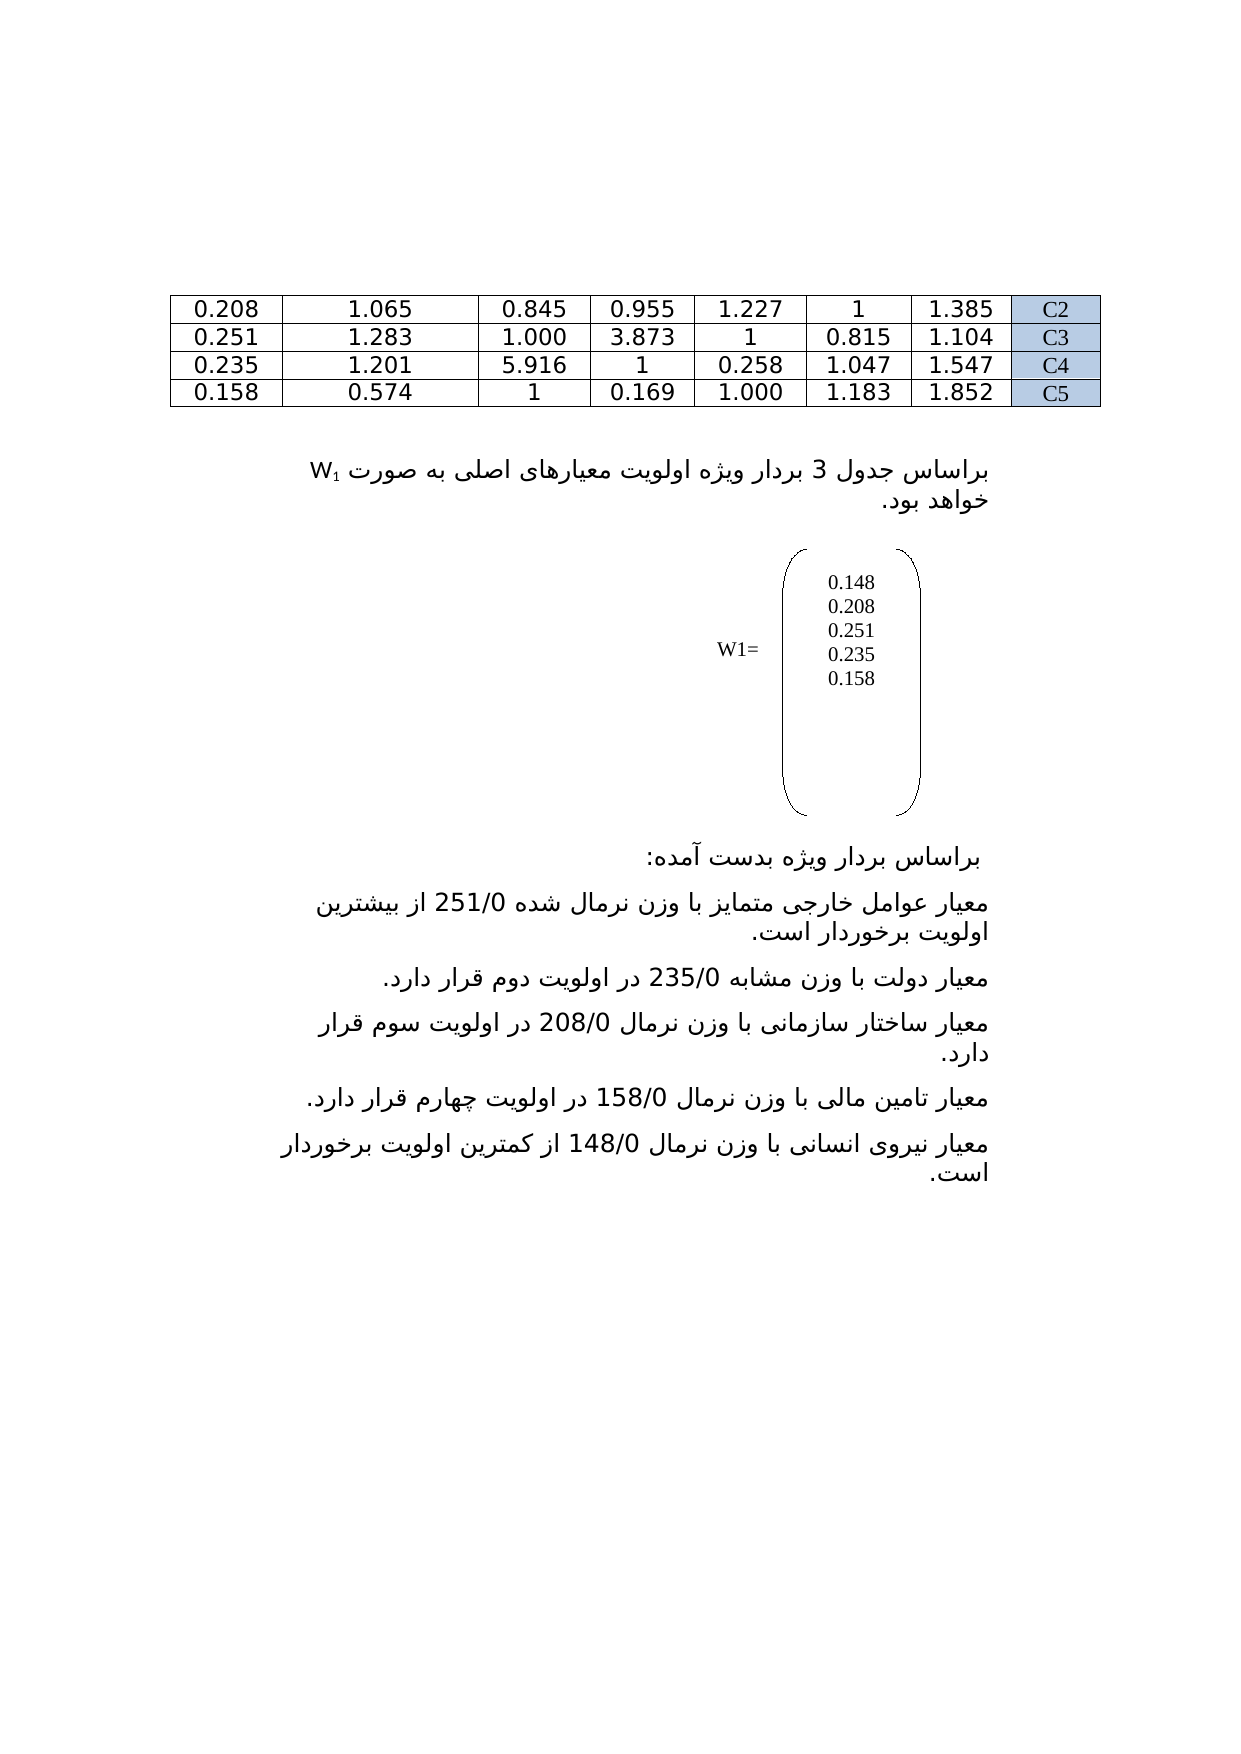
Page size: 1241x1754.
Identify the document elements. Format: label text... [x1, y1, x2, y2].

table_cell 0.235 [171, 352, 282, 378]
table_cell C5 [1012, 380, 1100, 406]
table_cell 1.047 [807, 352, 911, 378]
table_cell 0.815 [807, 324, 911, 351]
table_cell C4 [1012, 352, 1100, 378]
table_cell 0.251 [171, 324, 282, 351]
table_cell 0.845 [479, 296, 590, 323]
table_cell 5.916 [479, 352, 590, 378]
table_cell C2 [1012, 296, 1100, 323]
table_cell 1.104 [912, 324, 1011, 351]
table_cell 1.227 [695, 296, 806, 323]
table_cell 1.283 [283, 324, 478, 351]
table_cell 1.201 [283, 352, 478, 378]
text معیار ساختار سازمانی با وزن نرمال 208/0 در اولویت سوم قرار دارد. [266, 1008, 989, 1067]
text معیار تامین مالی با وزن نرمال 158/0 در اولویت چهارم قرار دارد. [266, 1083, 989, 1113]
text معیار دولت با وزن مشابه 235/0 در اولویت دوم قرار دارد. [266, 963, 989, 992]
table_cell 1.385 [912, 296, 1011, 323]
table_cell 0.169 [591, 380, 694, 406]
text معیار عوامل خارجی متمایز با وزن نرمال شده 251/0 از بیشترین اولویت برخوردار است. [266, 888, 989, 946]
table_cell 1.000 [479, 324, 590, 351]
table_cell 1.547 [912, 352, 1011, 378]
table_cell 0.955 [591, 296, 694, 323]
text براساس جدول 3 بردار ویژه اولویت معیارهای اصلی به صورت W1 خواهد بود. [266, 454, 989, 514]
table_cell 3.873 [591, 324, 694, 351]
table_cell 0.258 [695, 352, 806, 378]
table_cell 1.065 [283, 296, 478, 323]
table_cell 1.183 [807, 380, 911, 406]
text معیار نیروی انسانی با وزن نرمال 148/0 از کمترین اولویت برخوردار است. [266, 1129, 989, 1188]
table_cell 1 [591, 352, 694, 378]
table_cell 1.000 [695, 380, 806, 406]
table_cell 0.574 [283, 380, 478, 406]
table_cell 0.208 [171, 296, 282, 323]
table_cell 1 [479, 380, 590, 406]
table_cell 1 [807, 296, 911, 323]
text براساس بردار ویژه بدست آمده: [266, 842, 989, 871]
table_cell 1 [695, 324, 806, 351]
table_cell 0.158 [171, 380, 282, 406]
table_cell 1.852 [912, 380, 1011, 406]
table_cell C3 [1012, 324, 1100, 351]
